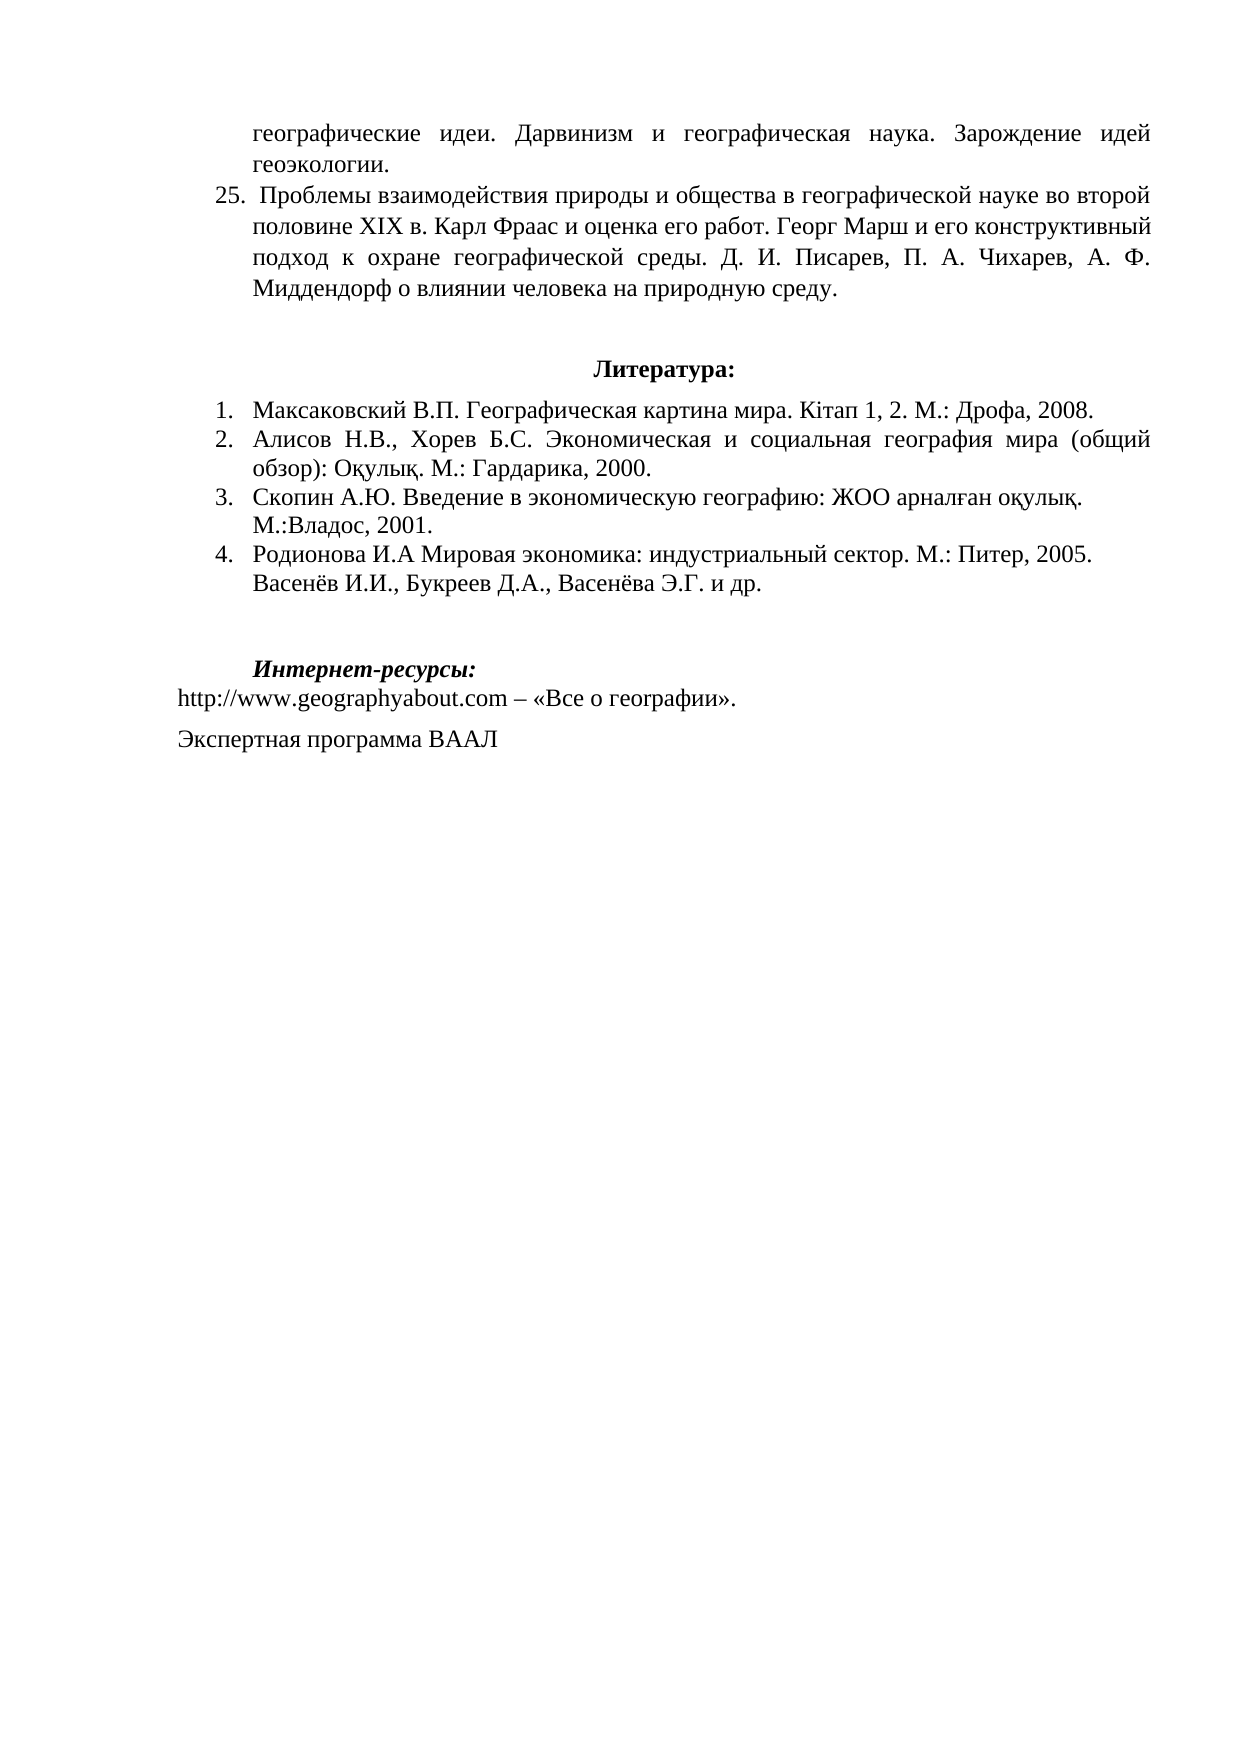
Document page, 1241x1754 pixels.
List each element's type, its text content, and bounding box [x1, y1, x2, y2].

text Интернет-ресурсы: [252, 654, 1152, 683]
text Литература: [177, 354, 1152, 383]
text Экспертная программа ВААЛ [177, 724, 1152, 753]
list Родионова И.А Мировая экономика: индустриальный сектор. М.: Питер, 2005. Васенёв И.И., Букреев Д.А., Васенёва Э.Г. и др. [215, 539, 1152, 597]
text http://www.geographyabout.com – «Все о геоrpафии». [177, 683, 1152, 712]
list Скопин А.Ю. Введение в экономическую географию: ЖОО арналған оқулық. М.:Владос, 2001. [215, 482, 1152, 539]
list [215, 118, 1152, 178]
list Максаковский В.П. Географическая картина мира. Кітап 1, 2. М.: Дрофа, 2008. [215, 396, 1152, 424]
list Алисов Н.В., Хорев Б.C. Экономическая и социальная география мира (общий обзор): Оқулық. М.: Гардарика, 2000. [215, 424, 1152, 482]
list Проблемы взаимодействия природы и общества в географической науке во второй половине XIX в. Карл Фраас и оценка его работ. Георг Марш и его конструктивный подход к охране географической среды. Д. И. Писарев, П. А. Чихарев, А. Ф. Миддендорф о влиянии человека на природную среду. [215, 180, 1152, 302]
